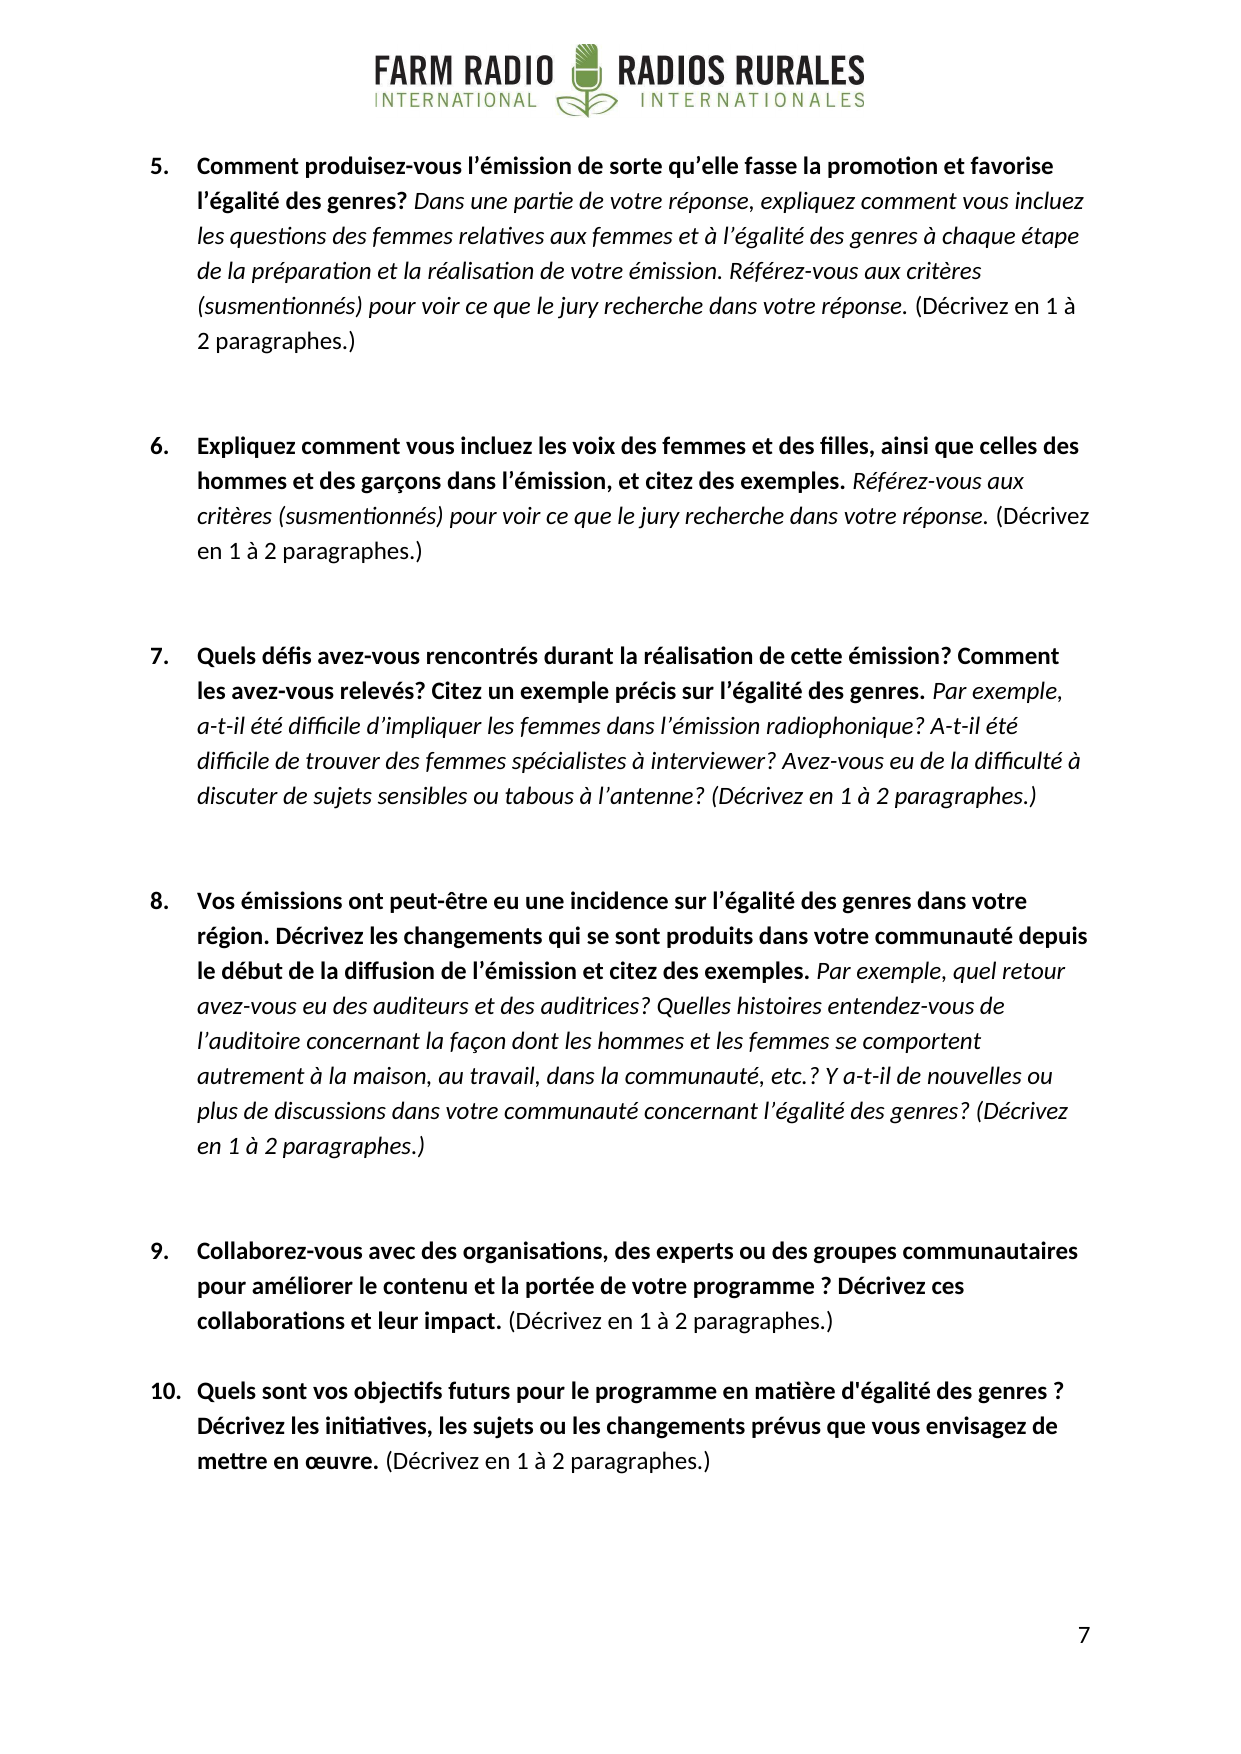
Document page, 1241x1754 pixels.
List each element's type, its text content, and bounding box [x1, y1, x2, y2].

list Quels sont vos objectifs futurs pour le programme en matière d'égalité des genres ? Décrivez les initiatives, les sujets ou les changements prévus que vous envisagez de mettre en œuvre. (Décrivez en 1 à 2 paragraphes.) [150, 1375, 1090, 1476]
list Expliquez comment vous incluez les voix des femmes et des filles, ainsi que celles des hommes et des garçons dans l’émission, et citez des exemples. Référez-vous aux critères (susmentionnés) pour voir ce que le jury recherche dans votre réponse. (Décrivez en 1 à 2 paragraphes.) [150, 430, 1090, 566]
list Vos émissions ont peut-être eu une incidence sur l’égalité des genres dans votre région. Décrivez les changements qui se sont produits dans votre communauté depuis le début de la diffusion de l’émission et citez des exemples. Par exemple, quel retour avez-vous eu des auditeurs et des auditrices? Quelles histoires entendez-vous de l’auditoire concernant la façon dont les hommes et les femmes se comportent autrement à la maison, au travail, dans la communauté, etc.? Y a-t-il de nouvelles ou plus de discussions dans votre communauté concernant l’égalité des genres? (Décrivez en 1 à 2 paragraphes.) [150, 885, 1090, 1161]
list Comment produisez-vous l’émission de sorte qu’elle fasse la promotion et favorise l’égalité des genres? Dans une partie de votre réponse, expliquez comment vous incluez les questions des femmes relatives aux femmes et à l’égalité des genres à chaque étape de la préparation et la réalisation de votre émission. Référez-vous aux critères (susmentionnés) pour voir ce que le jury recherche dans votre réponse. (Décrivez en 1 à 2 paragraphes.) [150, 150, 1090, 356]
list Collaborez-vous avec des organisations, des experts ou des groupes communautaires pour améliorer le contenu et la portée de votre programme ? Décrivez ces collaborations et leur impact. (Décrivez en 1 à 2 paragraphes.) [150, 1235, 1090, 1336]
list Quels défis avez-vous rencontrés durant la réalisation de cette émission? Comment les avez-vous relevés? Citez un exemple précis sur l’égalité des genres. Par exemple, a-t-il été difficile d’impliquer les femmes dans l’émission radiophonique? A-t-il été difficile de trouver des femmes spécialistes à interviewer? Avez-vous eu de la difficulté à discuter de sujets sensibles ou tabous à l’antenne? (Décrivez en 1 à 2 paragraphes.) [150, 640, 1090, 811]
picture [375, 44, 864, 118]
